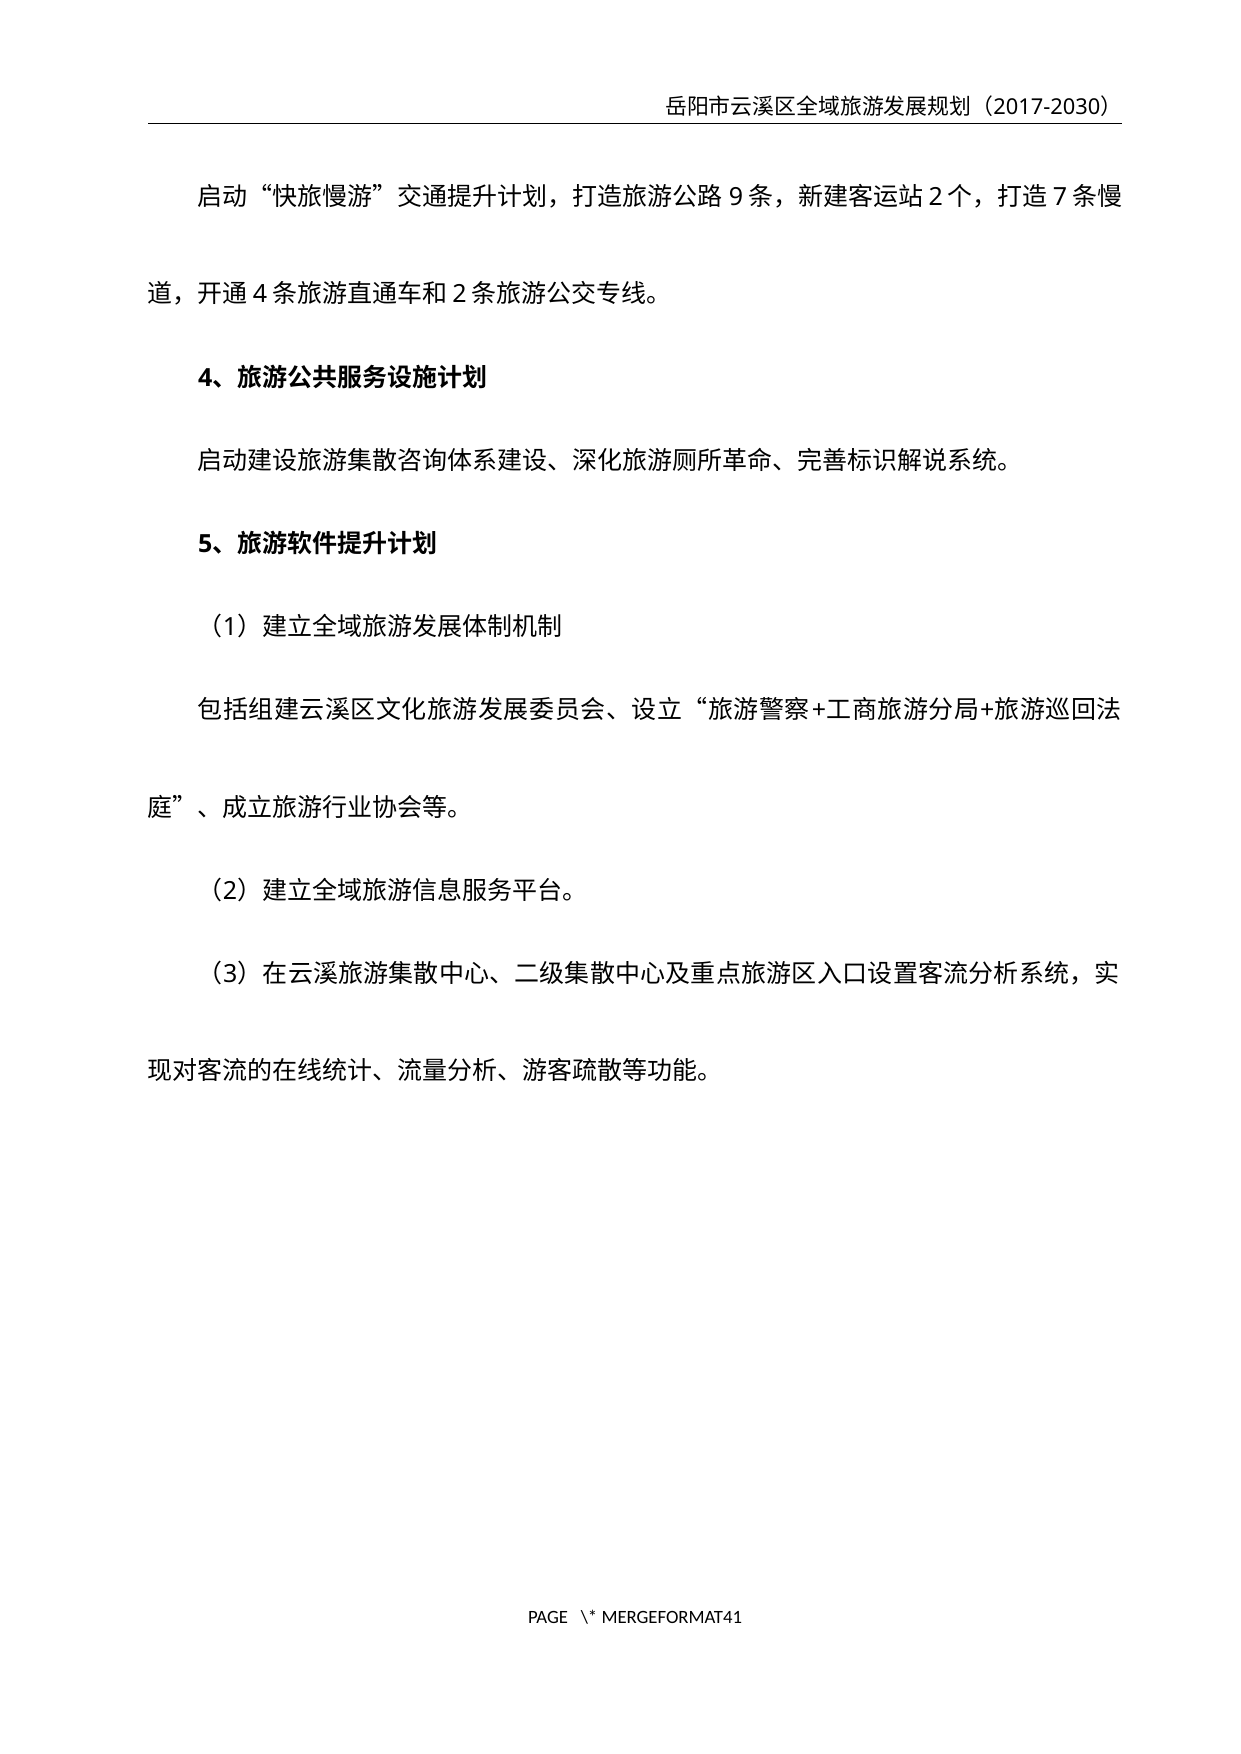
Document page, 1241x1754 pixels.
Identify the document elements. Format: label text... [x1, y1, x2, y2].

text （2）建立全域旅游信息服务平台。 [148, 856, 1122, 921]
text （1）建立全域旅游发展体制机制 [148, 592, 1122, 657]
text 4、旅游公共服务设施计划 [148, 343, 1122, 408]
text 启动建设旅游集散咨询体系建设、深化旅游厕所革命、完善标识解说系统。 [148, 426, 1122, 491]
text （3）在云溪旅游集散中心、二级集散中心及重点旅游区入口设置客流分析系统，实现对客流的在线统计、流量分析、游客疏散等功能。 [148, 939, 1122, 1101]
text 启动“快旅慢游”交通提升计划，打造旅游公路9条，新建客运站2个，打造7条慢道，开通4条旅游直通车和2条旅游公交专线。 [148, 162, 1122, 324]
text 5、旅游软件提升计划 [148, 509, 1122, 574]
text 包括组建云溪区文化旅游发展委员会、设立“旅游警察+工商旅游分局+旅游巡回法庭”、成立旅游行业协会等。 [148, 675, 1122, 838]
